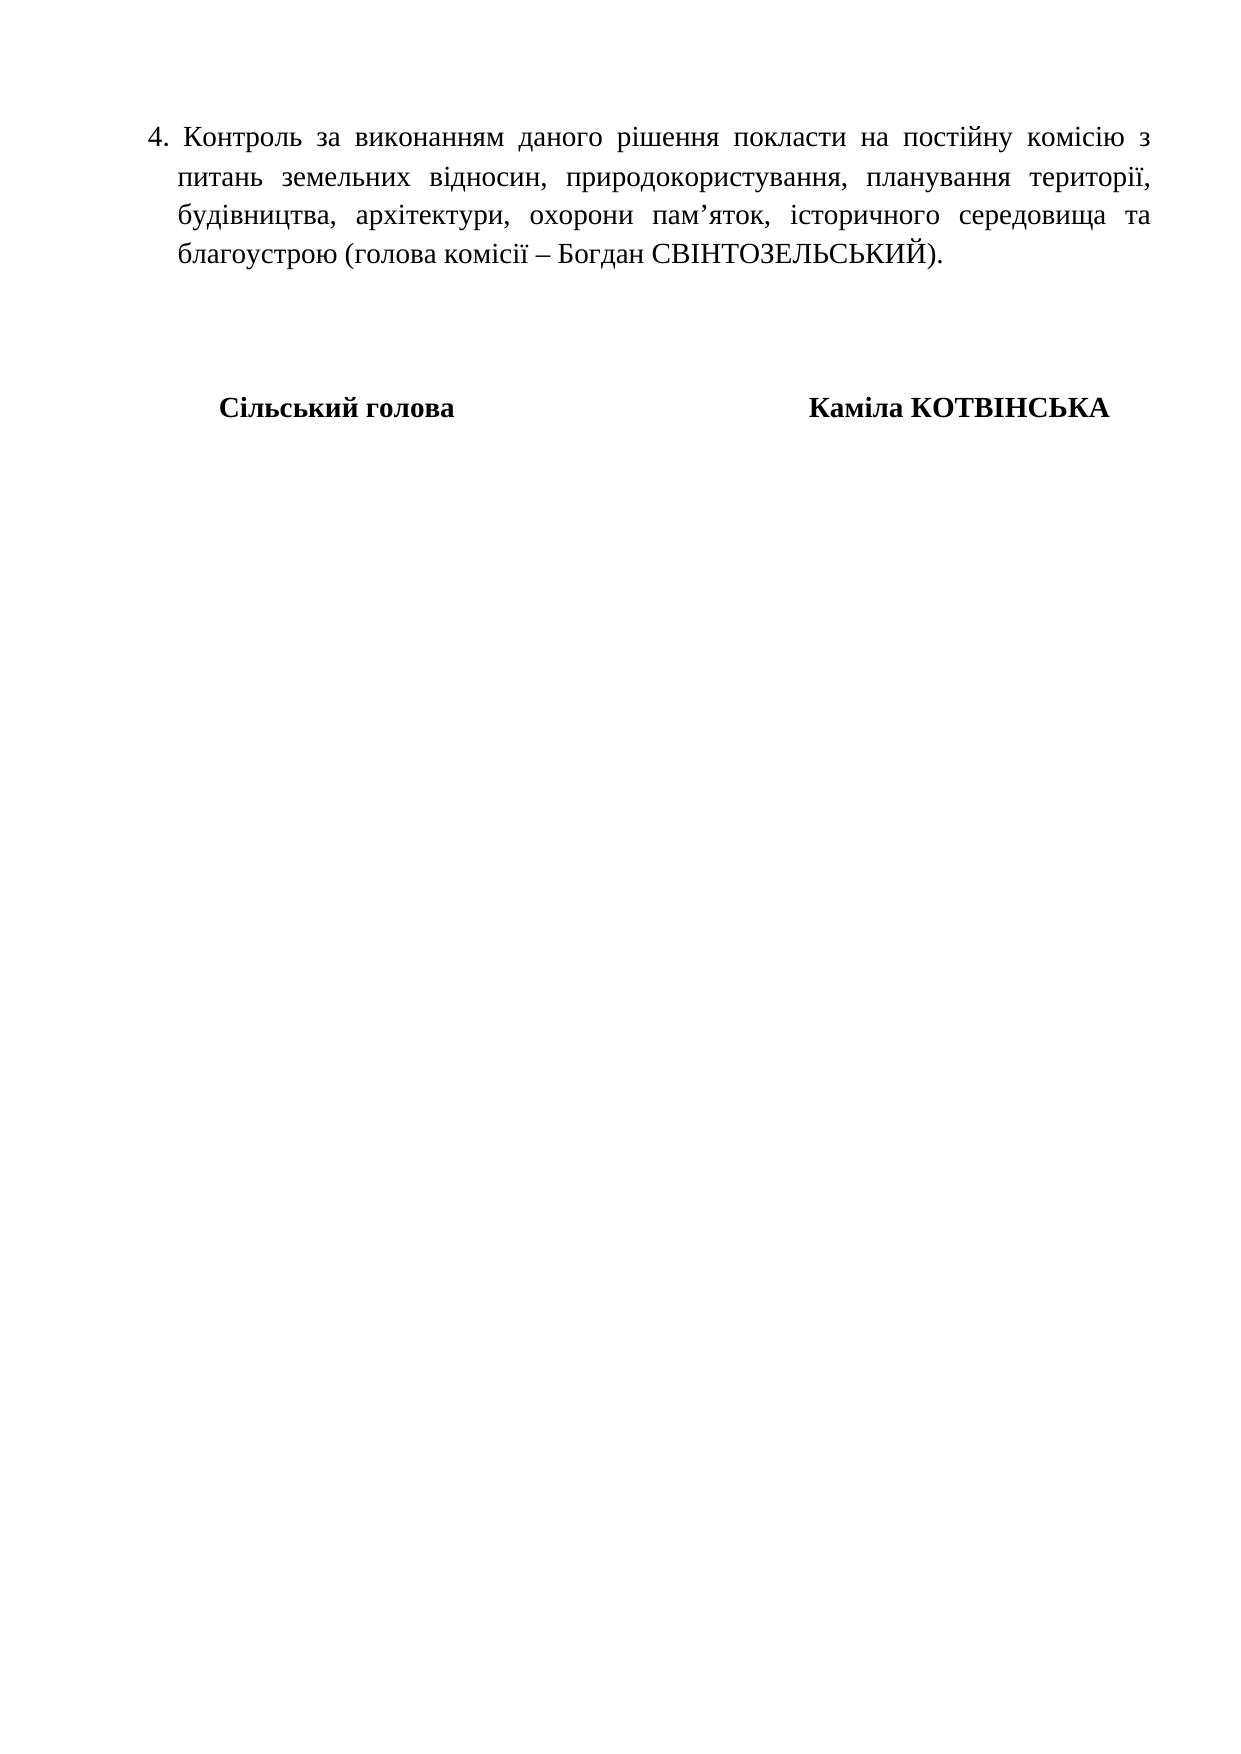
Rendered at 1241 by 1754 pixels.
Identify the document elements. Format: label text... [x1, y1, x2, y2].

text 4. Контроль за виконанням даного рішення покласти на постійну комісію з питань земельних відносин, природокористування, планування території, будівництва, архітектури, охорони пам’яток, історичного середовища та благоустрою (голова комісії – Богдан СВІНТОЗЕЛЬСЬКИЙ). [148, 118, 1152, 269]
text Сільський голова Каміла КОТВІНСЬКА [177, 390, 1152, 423]
